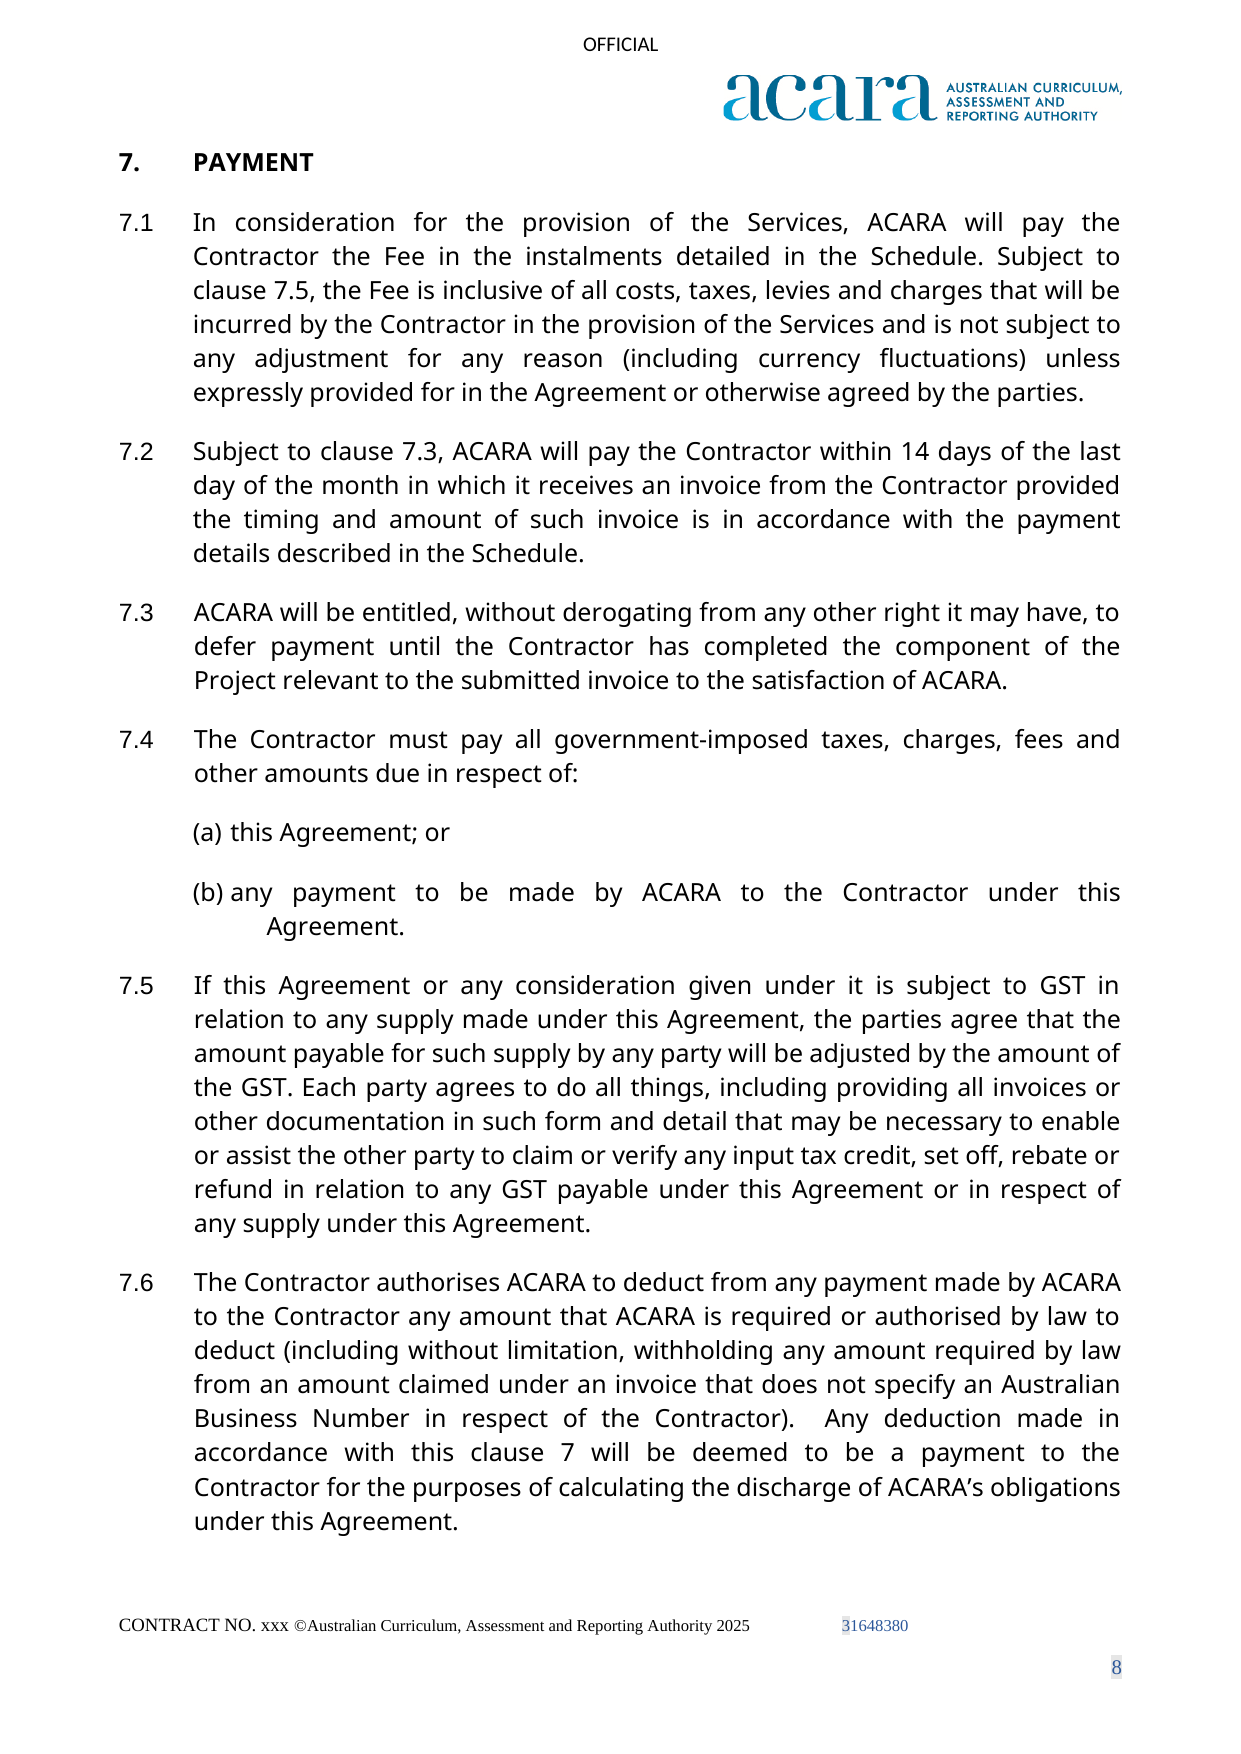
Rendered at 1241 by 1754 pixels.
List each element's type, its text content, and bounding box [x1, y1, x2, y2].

subtitle any payment to be made by ACARA to the Contractor under this Agreement. [193, 874, 1122, 942]
subtitle this Agreement; or [193, 815, 1122, 849]
picture [723, 75, 754, 121]
picture [777, 75, 841, 121]
subtitle The Contractor must pay all government-imposed taxes, charges, fees and other amounts due in respect of: [119, 722, 1122, 790]
subtitle payment [119, 145, 1122, 179]
subtitle ACARA will be entitled, without derogating from any other right it may have, to defer payment until the Contractor has completed the component of the Project relevant to the submitted invoice to the satisfaction of ACARA. [119, 595, 1122, 697]
picture [922, 75, 1122, 121]
subtitle If this Agreement or any consideration given under it is subject to GST in relation to any supply made under this Agreement, the parties agree that the amount payable for such supply by any party will be adjusted by the amount of the GST. Each party agrees to do all things, including providing all invoices or other documentation in such form and detail that may be necessary to enable or assist the other party to claim or verify any input tax credit, set off, rebate or refund in relation to any GST payable under this Agreement or in respect of any supply under this Agreement. [119, 967, 1122, 1240]
subtitle Subject to clause 7.3, ACARA will pay the Contractor within 14 days of the last day of the month in which it receives an invoice from the Contractor provided the timing and amount of such invoice is in accordance with the payment details described in the Schedule. [119, 433, 1122, 570]
subtitle The Contractor authorises ACARA to deduct from any payment made by ACARA to the Contractor any amount that ACARA is required or authorised by law to deduct (including without limitation, withholding any amount required by law from an amount claimed under an invoice that does not specify an Australian Business Number in respect of the Contractor). Any deduction made in accordance with this clause 7 will be deemed to be a payment to the Contractor for the purposes of calculating the discharge of ACARA’s obligations under this Agreement. [119, 1265, 1122, 1537]
picture [752, 75, 782, 121]
subtitle In consideration for the provision of the Services, ACARA will pay the Contractor the Fee in the instalments detailed in the Schedule. Subject to clause 7.5, the Fee is inclusive of all costs, taxes, levies and charges that will be incurred by the Contractor in the provision of the Services and is not subject to any adjustment for any reason (including currency fluctuations) unless expressly provided for in the Agreement or otherwise agreed by the parties. [119, 204, 1122, 408]
picture [838, 75, 924, 121]
